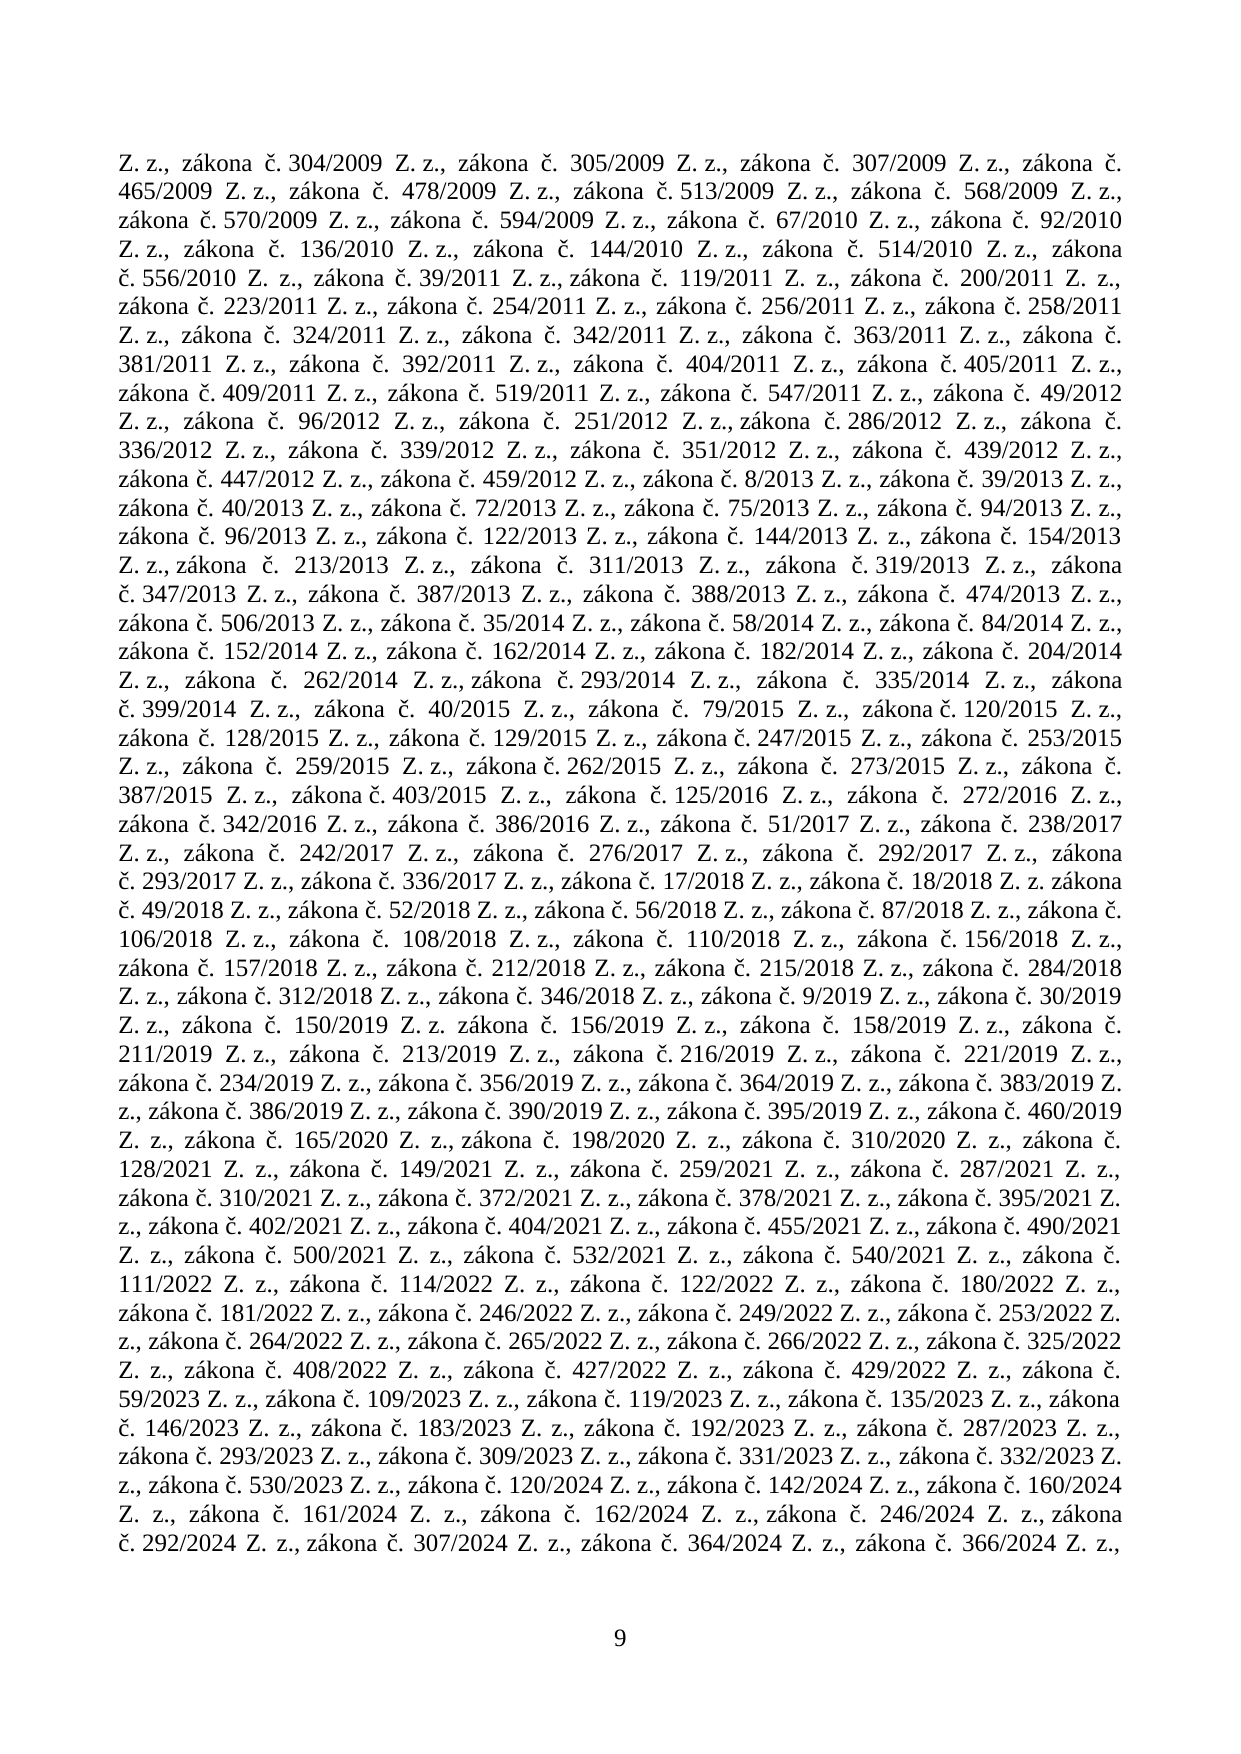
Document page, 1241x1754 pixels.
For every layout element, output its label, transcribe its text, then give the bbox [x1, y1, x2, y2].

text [118, 148, 1122, 809]
